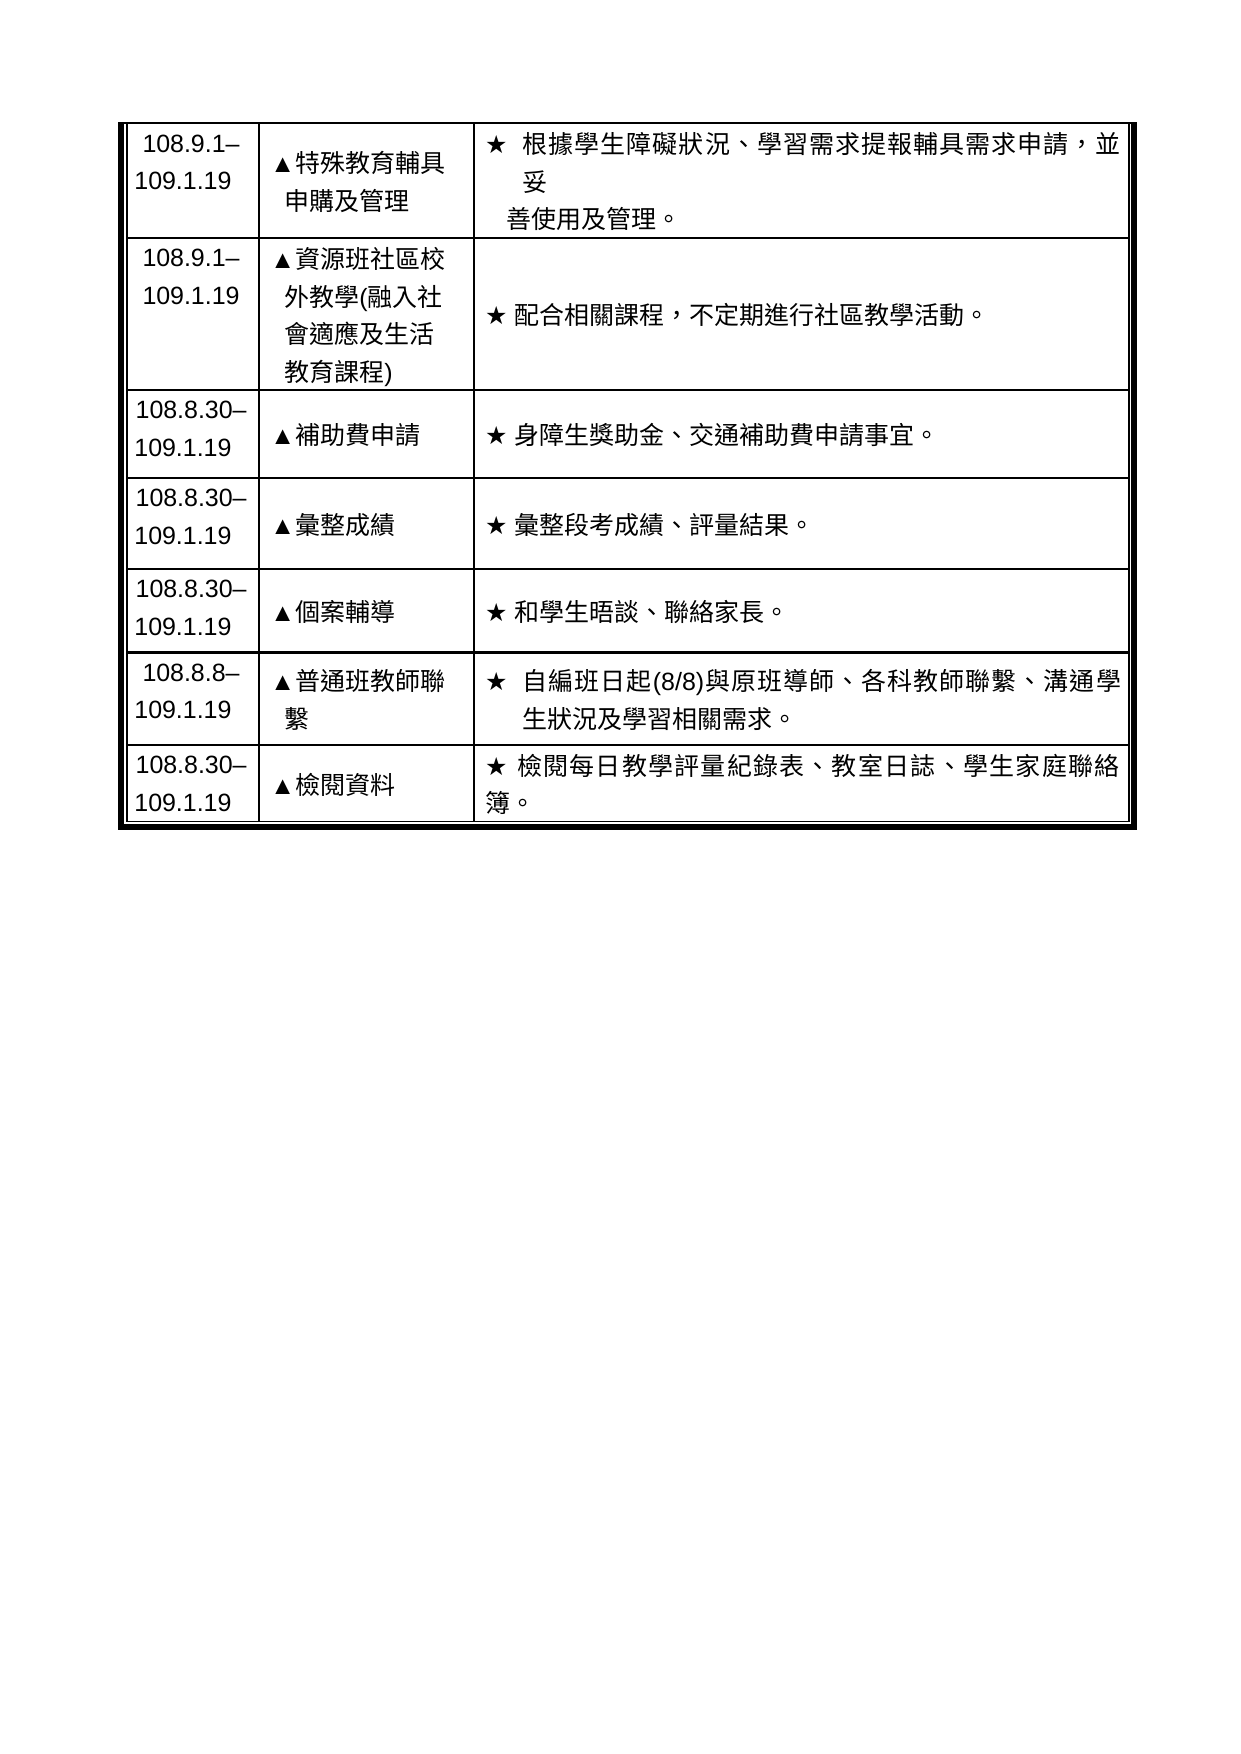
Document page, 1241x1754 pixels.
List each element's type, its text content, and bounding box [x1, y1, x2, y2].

table_cell ▲彙整成績 [260, 479, 473, 568]
table_cell 108.8.8– 109.1.19 [128, 654, 258, 744]
table_cell 108.8.30– 109.1.19 [128, 570, 258, 651]
table_cell ▲特殊教育輔具 申購及管理 [260, 124, 473, 237]
table_cell 108.8.30– 109.1.19 [128, 479, 258, 568]
table_cell 根據學生障礙狀況、學習需求提報輔具需求申請，並妥 善使用及管理。 [475, 124, 1128, 237]
table_cell 108.8.30– 109.1.19 [128, 391, 258, 477]
table_cell 108.8.30– 109.1.19 [128, 746, 258, 821]
table_cell ▲檢閱資料 [260, 746, 473, 821]
table_cell 108.9.1– 109.1.19 [128, 124, 258, 237]
table_cell ▲補助費申請 [260, 391, 473, 477]
table_cell ▲普通班教師聯 繫 [260, 654, 473, 744]
table_cell ★ 檢閱每日教學評量紀錄表、教室日誌、學生家庭聯絡簿。 [475, 746, 1128, 821]
table_cell ★ 和學生晤談、聯絡家長。 [475, 570, 1128, 651]
table_cell 自編班日起(8/8)與原班導師、各科教師聯繫、溝通學生狀況及學習相關需求。 [475, 654, 1128, 744]
table_cell ★ 配合相關課程，不定期進行社區教學活動。 [475, 239, 1128, 389]
table_cell ★ 身障生獎助金、交通補助費申請事宜。 [475, 391, 1128, 477]
table_cell 108.9.1– 109.1.19 [128, 239, 258, 389]
table_cell ▲個案輔導 [260, 570, 473, 651]
table_cell ★ 彙整段考成績、評量結果。 [475, 479, 1128, 568]
table_cell ▲資源班社區校 外教學(融入社 會適應及生活 教育課程) [260, 239, 473, 389]
